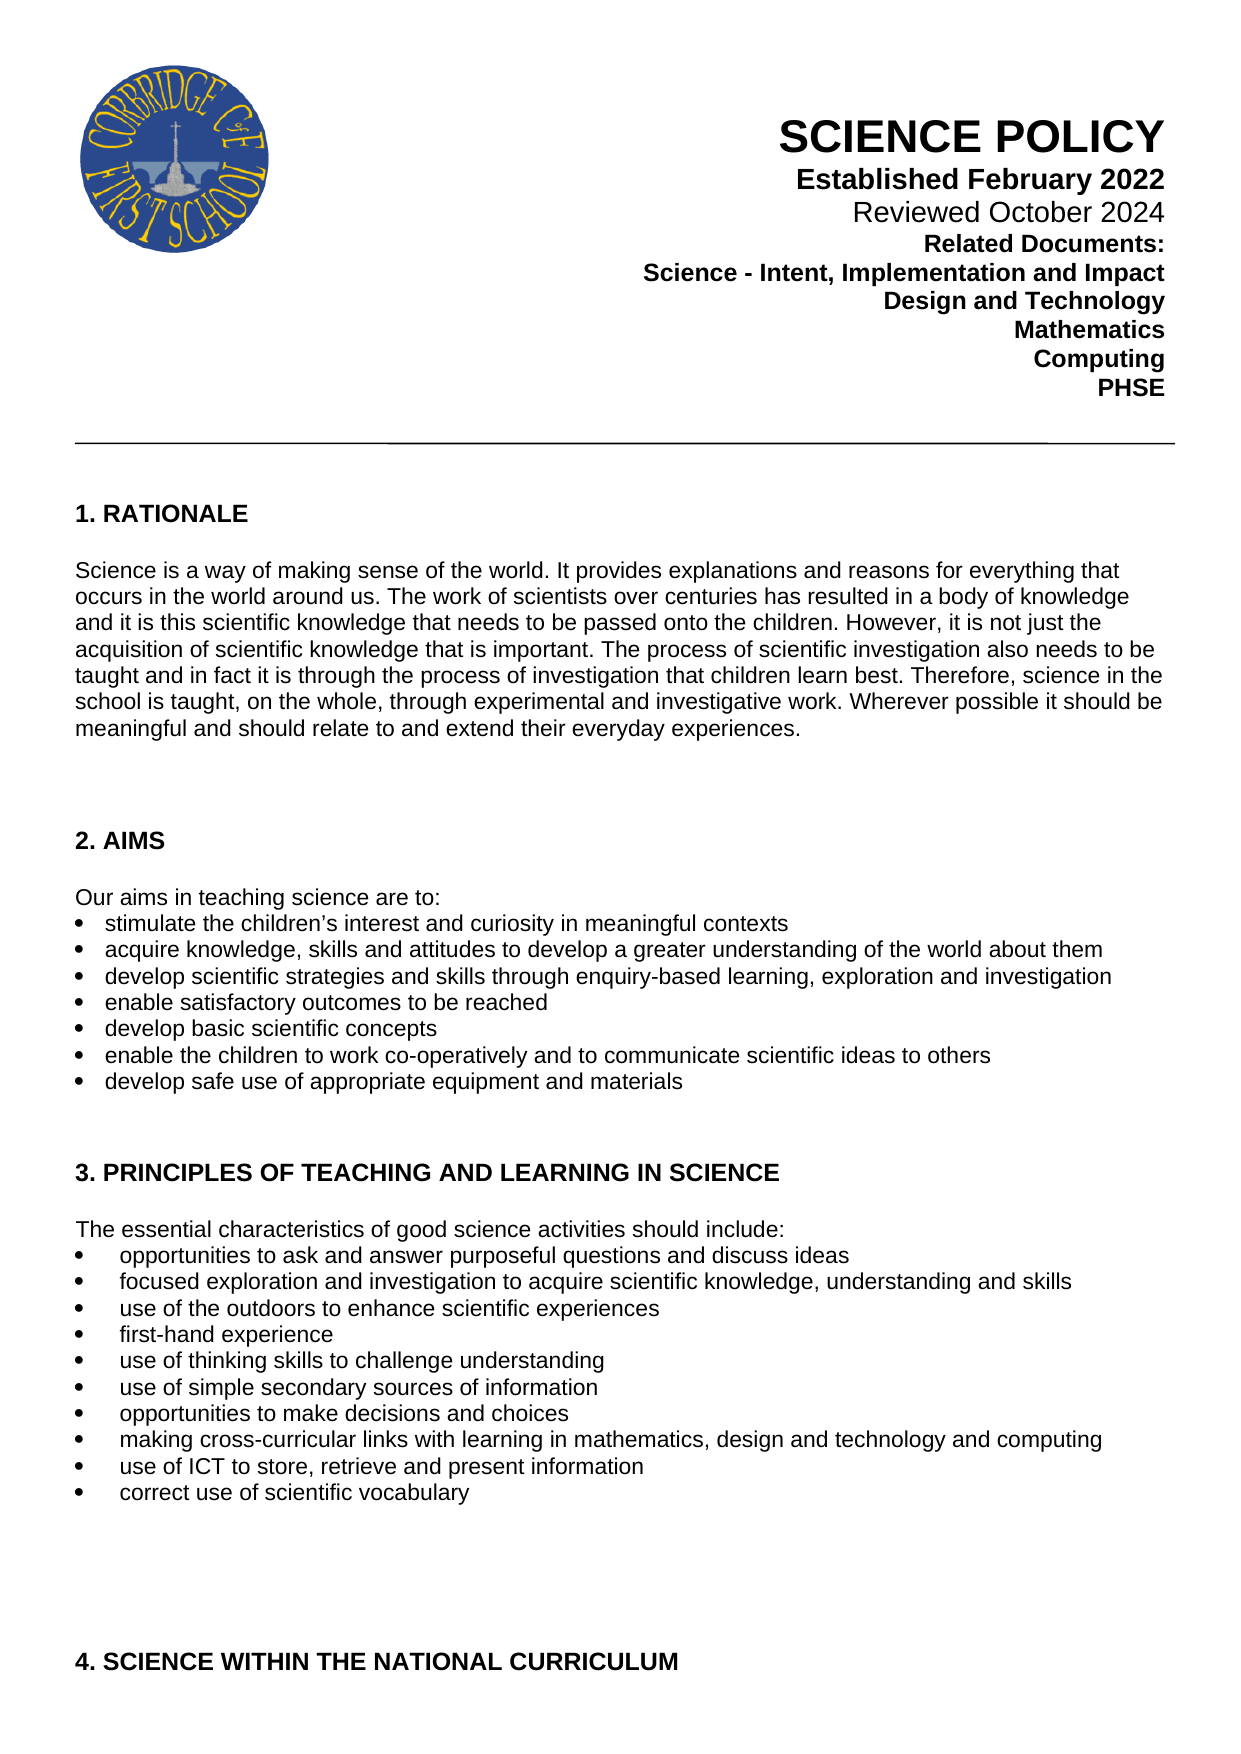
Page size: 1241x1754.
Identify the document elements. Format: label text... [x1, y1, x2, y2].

list develop basic scientific concepts [75, 1015, 1165, 1042]
list develop scientific strategies and skills through enquiry-based learning, exploration and investigation [75, 963, 1165, 989]
list use of simple secondary sources of information [75, 1374, 1165, 1400]
text 2. AIMS [75, 826, 1165, 854]
text Science - Intent, Implementation and Impact [75, 258, 1165, 286]
text The essential characteristics of good science activities should include: [75, 1216, 1165, 1242]
text 4. SCIENCE WITHIN THE NATIONAL CURRICULUM [75, 1647, 1165, 1676]
list making cross-curricular links with learning in mathematics, design and technology and computing [75, 1426, 1165, 1453]
list stimulate the children’s interest and curiosity in meaningful contexts [75, 910, 1165, 936]
list enable satisfactory outcomes to be reached [75, 989, 1165, 1015]
list first-hand experience [75, 1321, 1165, 1347]
text Reviewed October 2024 [303, 195, 1165, 229]
list opportunities to make decisions and choices [75, 1400, 1165, 1426]
text Related Documents: [303, 229, 1165, 258]
picture [77, 61, 272, 253]
list use of ICT to store, retrieve and present information [75, 1453, 1165, 1479]
list focused exploration and investigation to acquire scientific knowledge, understanding and skills [75, 1268, 1165, 1295]
text Science is a way of making sense of the world. It provides explanations and reasons for everything that occurs in the world around us. The work of scientists over centuries has resulted in a body of knowledge and it is this scientific knowledge that needs to be passed onto the children. However, it is not just the acquisition of scientific knowledge that is important. The process of scientific investigation also needs to be taught and in fact it is through the process of investigation that children learn best. Therefore, science in the school is taught, on the whole, through experimental and investigative work. Wherever possible it should be meaningful and should relate to and extend their everyday experiences. [75, 557, 1165, 741]
text Established February 2022 [303, 162, 1165, 195]
list develop safe use of appropriate equipment and materials [75, 1068, 1165, 1094]
text PHSE [75, 373, 1165, 401]
text Design and Technology [75, 286, 1165, 315]
list opportunities to ask and answer purposeful questions and discuss ideas [75, 1242, 1165, 1268]
list correct use of scientific vocabulary [75, 1479, 1165, 1506]
text 3. PRINCIPLES OF TEACHING AND LEARNING IN SCIENCE [75, 1158, 1165, 1186]
list enable the children to work co-operatively and to communicate scientific ideas to others [75, 1042, 1165, 1068]
text 1. RATIONALE [75, 499, 1165, 527]
text SCIENCE POLICY [303, 109, 1165, 162]
list use of the outdoors to enhance scientific experiences [75, 1295, 1165, 1321]
text Our aims in teaching science are to: [75, 884, 1165, 910]
list acquire knowledge, skills and attitudes to develop a greater understanding of the world about them [75, 936, 1165, 963]
text Computing [75, 344, 1165, 373]
text Mathematics [75, 315, 1165, 344]
list use of thinking skills to challenge understanding [75, 1347, 1165, 1374]
